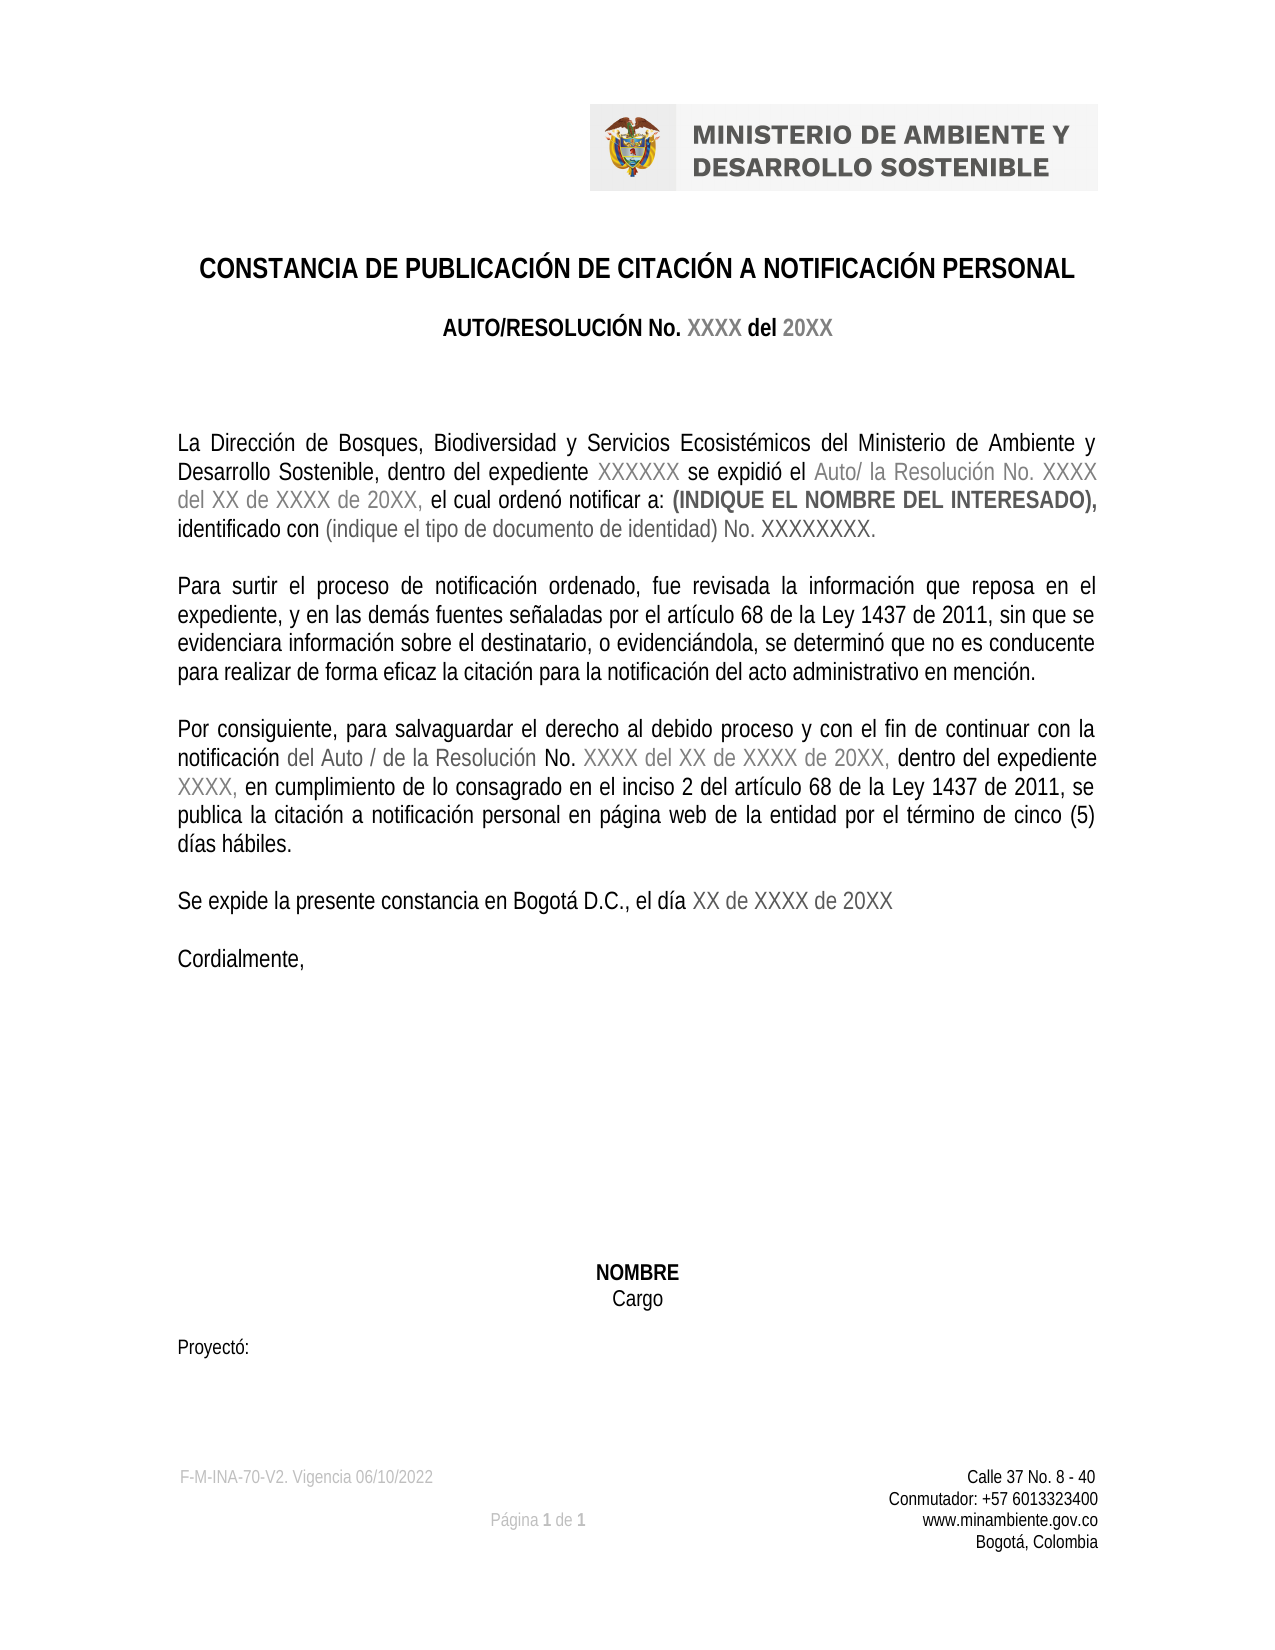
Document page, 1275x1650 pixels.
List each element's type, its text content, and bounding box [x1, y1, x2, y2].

text NOMBRE [177, 1259, 1098, 1285]
text Cargo [177, 1285, 1098, 1311]
text Proyectó: [177, 1335, 1098, 1359]
text La Dirección de Bosques, Biodiversidad y Servicios Ecosistémicos del Ministerio de Ambiente y Desarrollo Sostenible, dentro del expediente XXXXXX se expidió el Auto/ la Resolución No. XXXX del XX de XXXX de 20XX, el cual ordenó notificar a: (INDIQUE EL NOMBRE DEL INTERESADO), identificado con (indique el tipo de documento de identidad) No. XXXXXXXX. [177, 428, 1098, 542]
text Por consiguiente, para salvaguardar el derecho al debido proceso y con el fin de continuar con la notificación del Auto / de la Resolución No. XXXX del XX de XXXX de 20XX, dentro del expediente XXXX, en cumplimiento de lo consagrado en el inciso 2 del artículo 68 de la Ley 1437 de 2011, se publica la citación a notificación personal en página web de la entidad por el término de cinco (5) días hábiles. [177, 714, 1098, 858]
text CONSTANCIA DE PUBLICACIÓN DE CITACIÓN A NOTIFICACIÓN PERSONAL [177, 251, 1098, 285]
text Para surtir el proceso de notificación ordenado, fue revisada la información que reposa en el expediente, y en las demás fuentes señaladas por el artículo 68 de la Ley 1437 de 2011, sin que se evidenciara información sobre el destinatario, o evidenciándola, se determinó que no es conducente para realizar de forma eficaz la citación para la notificación del acto administrativo en mención. [177, 571, 1098, 686]
text AUTO/RESOLUCIÓN No. XXXX del 20XX [177, 313, 1098, 342]
text Se expide la presente constancia en Bogotá D.C., el día XX de XXXX de 20XX [177, 886, 1098, 915]
text Cordialmente, [177, 943, 1098, 972]
picture [590, 104, 1098, 191]
